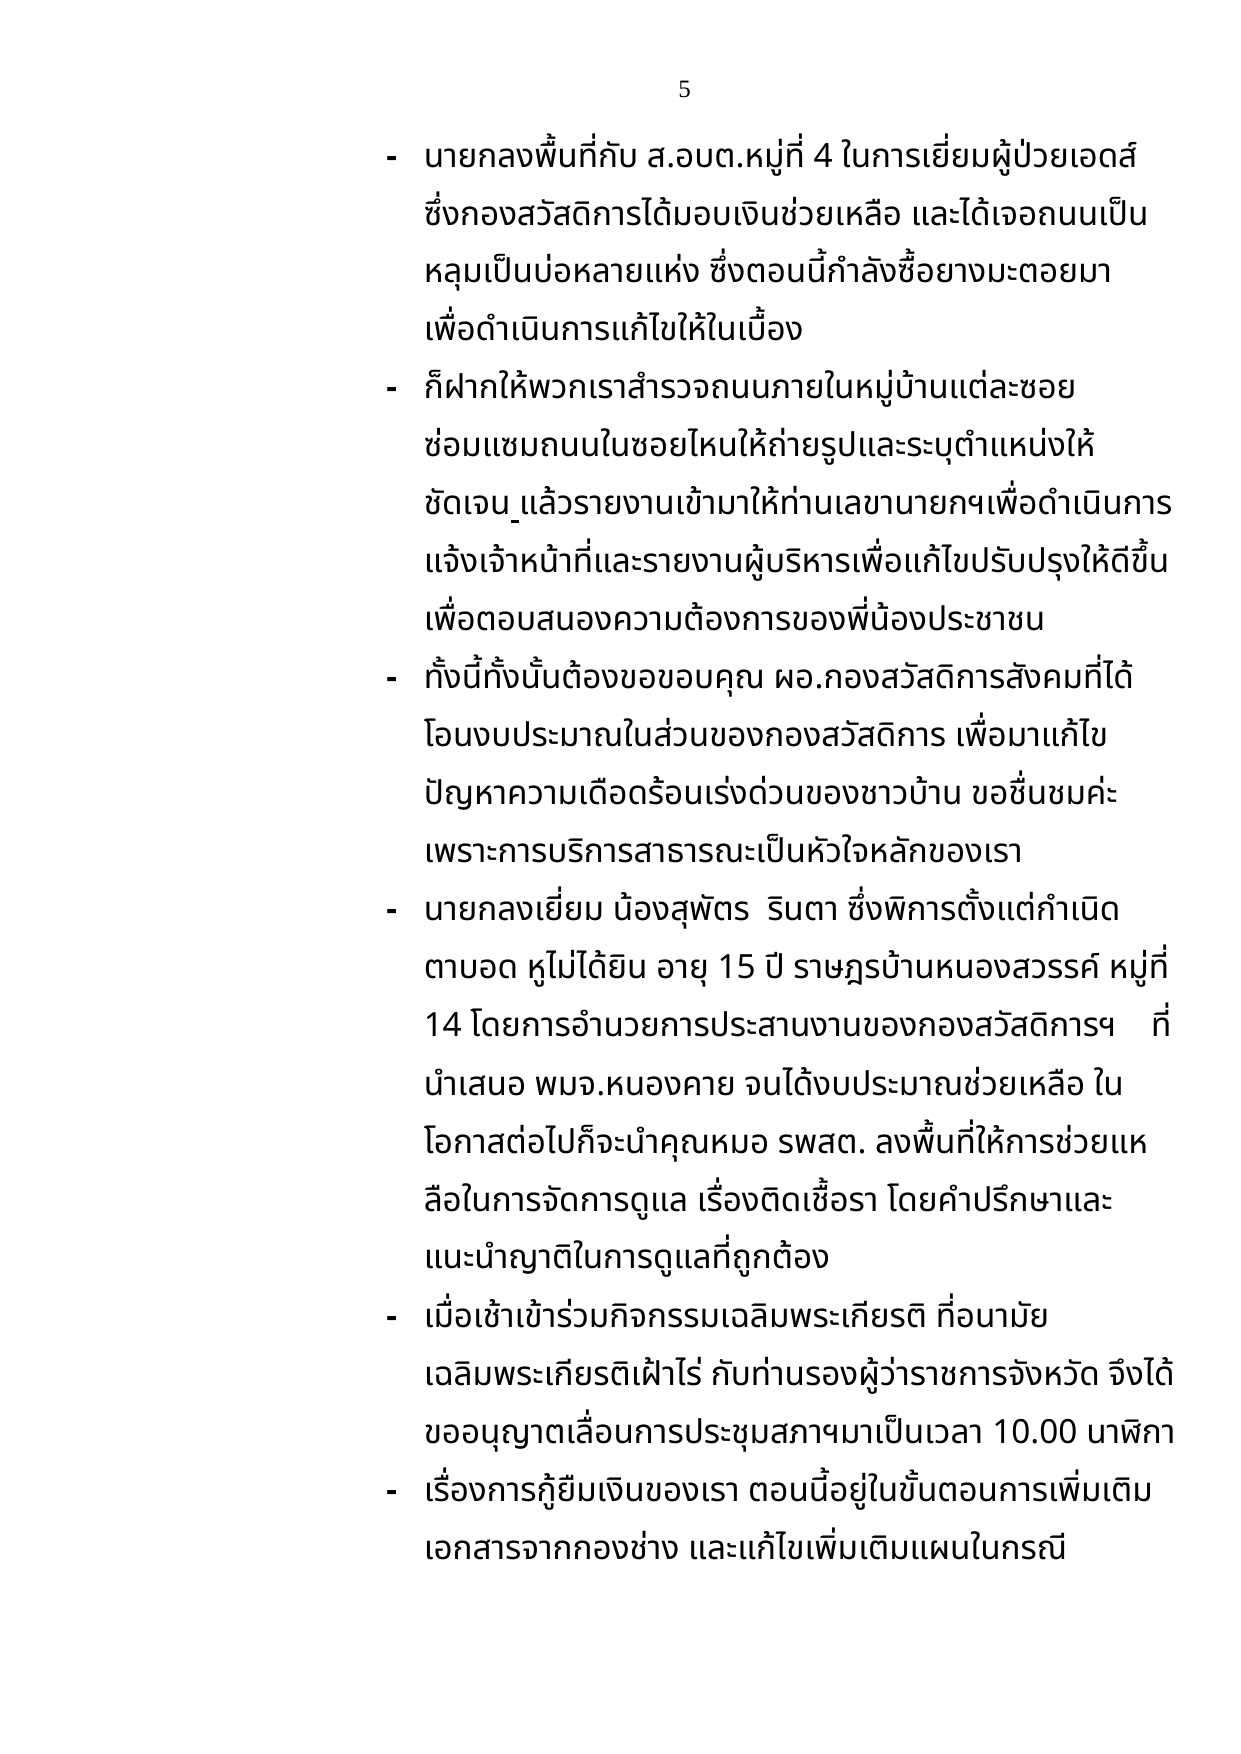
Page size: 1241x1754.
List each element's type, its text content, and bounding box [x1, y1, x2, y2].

list ทั้งนี้ทั้งนั้นต้องขอขอบคุณ ผอ.กองสวัสดิการสังคมที่ได้โอนงบประมาณในส่วนของกองสวัสดิการ เพื่อมาแก้ไขปัญหาความเดือดร้อนเร่งด่วนของชาวบ้าน ขอชื่นชมค่ะ เพราะการบริการสาธารณะเป็นหัวใจหลักของเรา [386, 653, 1181, 877]
list นายกลงพื้นที่กับ ส.อบต.หมู่ที่ 4 ในการเยี่ยมผู้ป่วยเอดส์ ซึ่งกองสวัสดิการได้มอบเงินช่วยเหลือ และได้เจอถนนเป็นหลุมเป็นบ่อหลายแห่ง ซึ่งตอนนี้กำลังซื้อยางมะตอยมา เพื่อดำเนินการแก้ไขให้ในเบื้อง [386, 131, 1181, 356]
list ก็ฝากให้พวกเราสำรวจถนนภายในหมู่บ้านแต่ละซอยซ่อมแซมถนนในซอยไหนให้ถ่ายรูปและระบุตำแหน่งให้ชัดเจน แล้วรายงานเข้ามาให้ท่านเลขานายกฯเพื่อดำเนินการแจ้งเจ้าหน้าที่และรายงานผู้บริหารเพื่อแก้ไขปรับปรุงให้ดีขึ้น เพื่อตอบสนองความต้องการของพี่น้องประชาชน [386, 363, 1181, 646]
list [386, 1466, 1181, 1574]
list เมื่อเช้าเข้าร่วมกิจกรรมเฉลิมพระเกียรติ ที่อนามัยเฉลิมพระเกียรติเฝ้าไร่ กับท่านรองผู้ว่าราชการจังหวัด จึงได้ขออนุญาตเลื่อนการประชุมสภาฯมาเป็นเวลา 10.00 นาฬิกา [386, 1291, 1181, 1458]
list นายกลงเยี่ยม น้องสุพัตร รินตา ซึ่งพิการตั้งแต่กำเนิด ตาบอด หูไม่ได้ยิน อายุ 15 ปี ราษฎรบ้านหนองสวรรค์ หมู่ที่ 14 โดยการอำนวยการประสานงานของกองสวัสดิการฯ ที่นำเสนอ พมจ.หนองคาย จนได้งบประมาณช่วยเหลือ ในโอกาสต่อไปก็จะนำคุณหมอ รพสต. ลงพื้นที่ให้การช่วยแหลือในการจัดการดูแล เรื่องติดเชื้อรา โดยคำปรึกษาและแนะนำญาติในการดูแลที่ถูกต้อง [386, 885, 1181, 1284]
